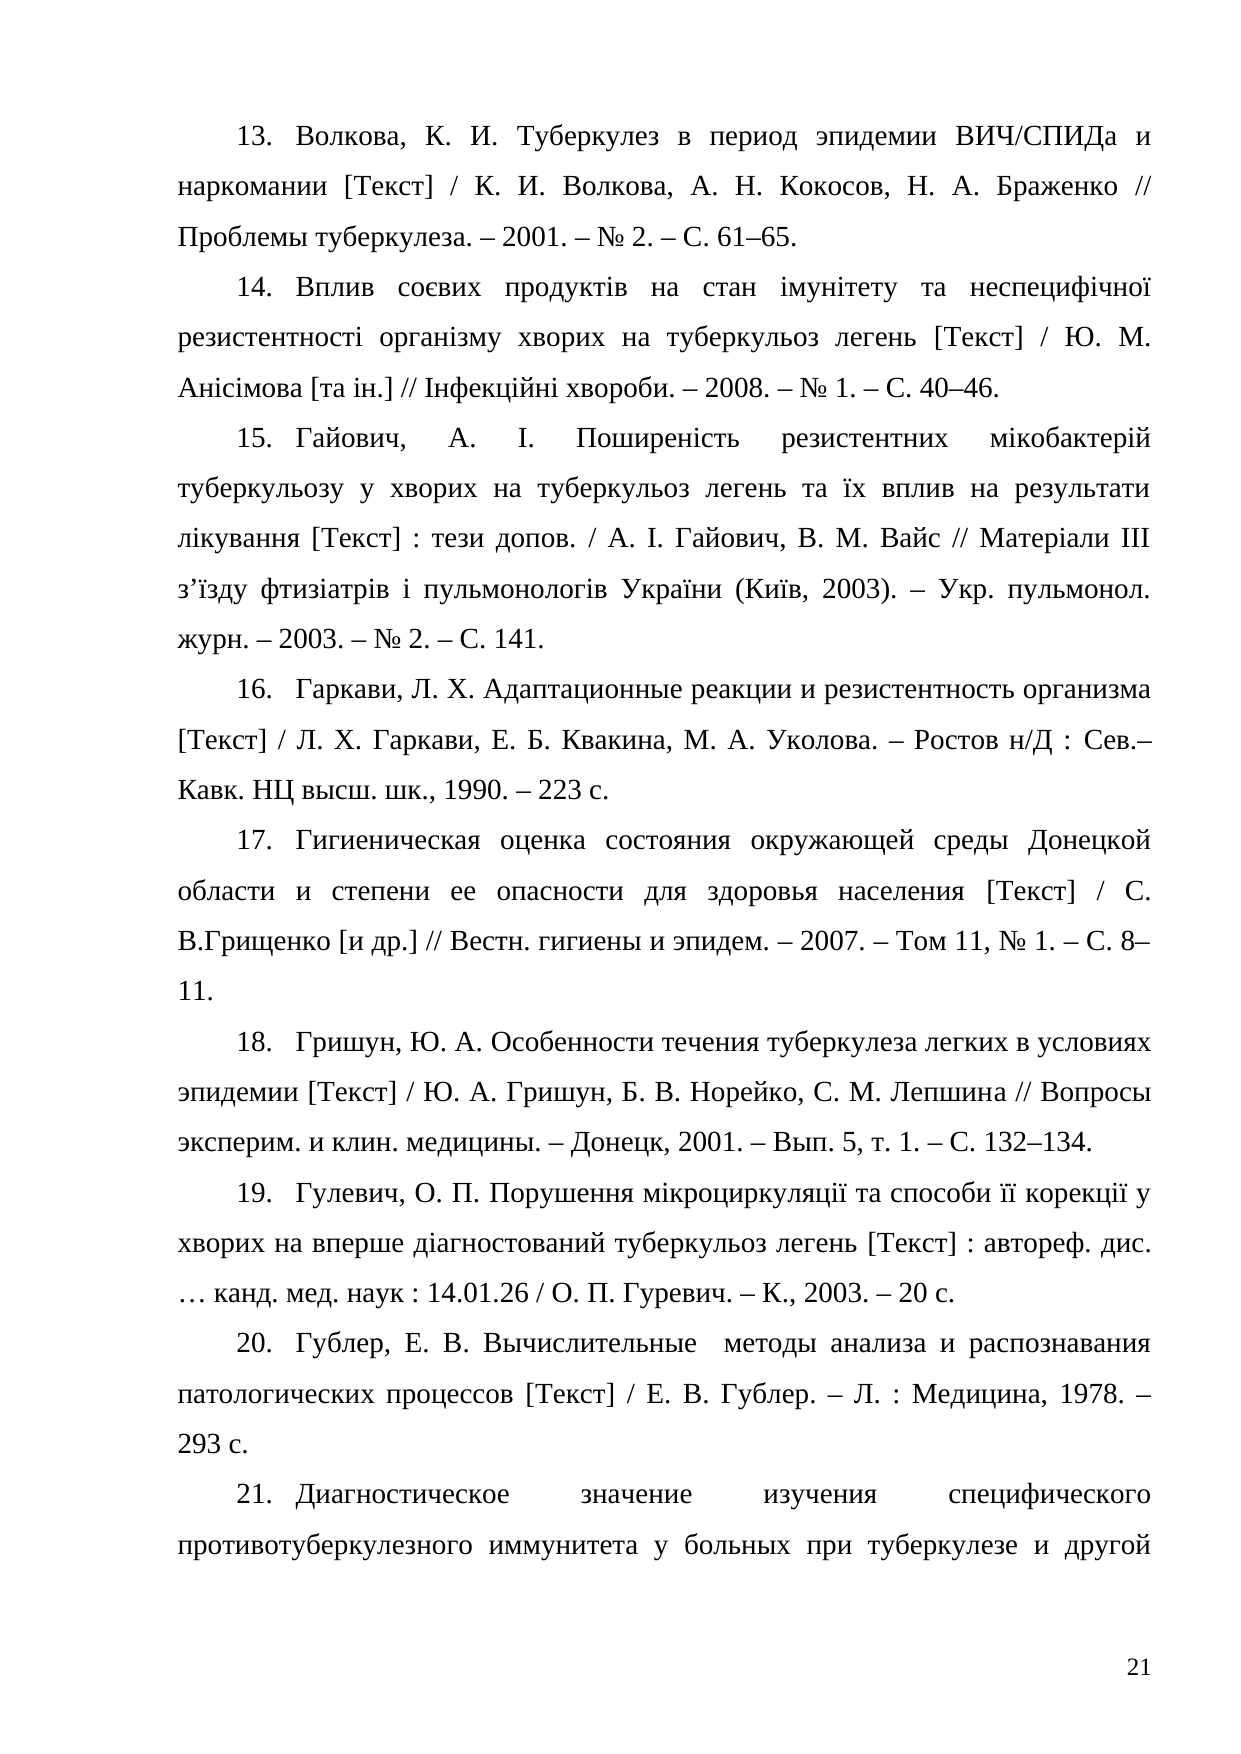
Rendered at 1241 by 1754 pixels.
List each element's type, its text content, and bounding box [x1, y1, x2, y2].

list Гаркави, Л. Х. Адаптационные реакции и резистентность организма [Текст] / Л. Х. Гаркави, Е. Б. Квакина, М. А. Уколова. – Ростов н/Д : Сев.–Кавк. НЦ высш. шк., 1990. – 223 с. [177, 672, 1152, 806]
list Гигиеническая оценка состояния окружающей среды Донецкой области и степени ее опасности для здоровья населения [Текст] / С. В.Грищенко [и др.] // Вестн. гигиены и эпидем. – 2007. – Том 11, № 1. – С. 8–11. [177, 822, 1152, 1007]
list Вплив соєвих продуктів на стан імунітету та неспецифічної резистентності організму хворих на туберкульоз легень [Текст] / Ю. М. Анісімова [та ін.] // Інфекційні хвороби. – 2008. – № 1. – С. 40–46. [177, 269, 1152, 403]
list Гублер, Е. В. Вычислительные методы анализа и распознавания патологических процессов [Текст] / Е. В. Гублер. – Л. : Медицина, 1978. – 293 с. [177, 1326, 1152, 1460]
list Гайович, А. І. Поширеність резистентних мікобактерій туберкульозу у хворих на туберкульоз легень та їх вплив на результати лікування [Текст] : тези допов. / А. І. Гайович, В. М. Вайс // Матеріали ІІІ з’їзду фтизіатрів і пульмонологів України (Київ, 2003). – Укр. пульмонол. журн. – 2003. – № 2. – С. 141. [177, 420, 1152, 655]
list Волкова, К. И. Туберкулез в период эпидемии ВИЧ/СПИДа и наркомании [Текст] / К. И. Волкова, А. Н. Кокоcов, Н. А. Бpаженко // Проблемы туберкулеза. – 2001. – № 2. – С. 61–65. [177, 118, 1152, 252]
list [177, 1477, 1152, 1560]
list Гришун, Ю. А. Особенности течения туберкулеза легких в условиях эпидемии [Текст] / Ю. А. Гришун, Б. В. Норейко, С. М. Лепшина // Вопросы эксперим. и клин. медицины. – Донецк, 2001. – Вып. 5, т. 1. – С. 132–134. [177, 1024, 1152, 1158]
list Гулевич, О. П. Порушення мікроциркуляції та способи її корекції у хворих на вперше діагностований туберкульоз легень [Текст] : автореф. дис. … канд. мед. наук : 14.01.26 / О. П. Гуревич. – К., 2003. – 20 с. [177, 1175, 1152, 1309]
